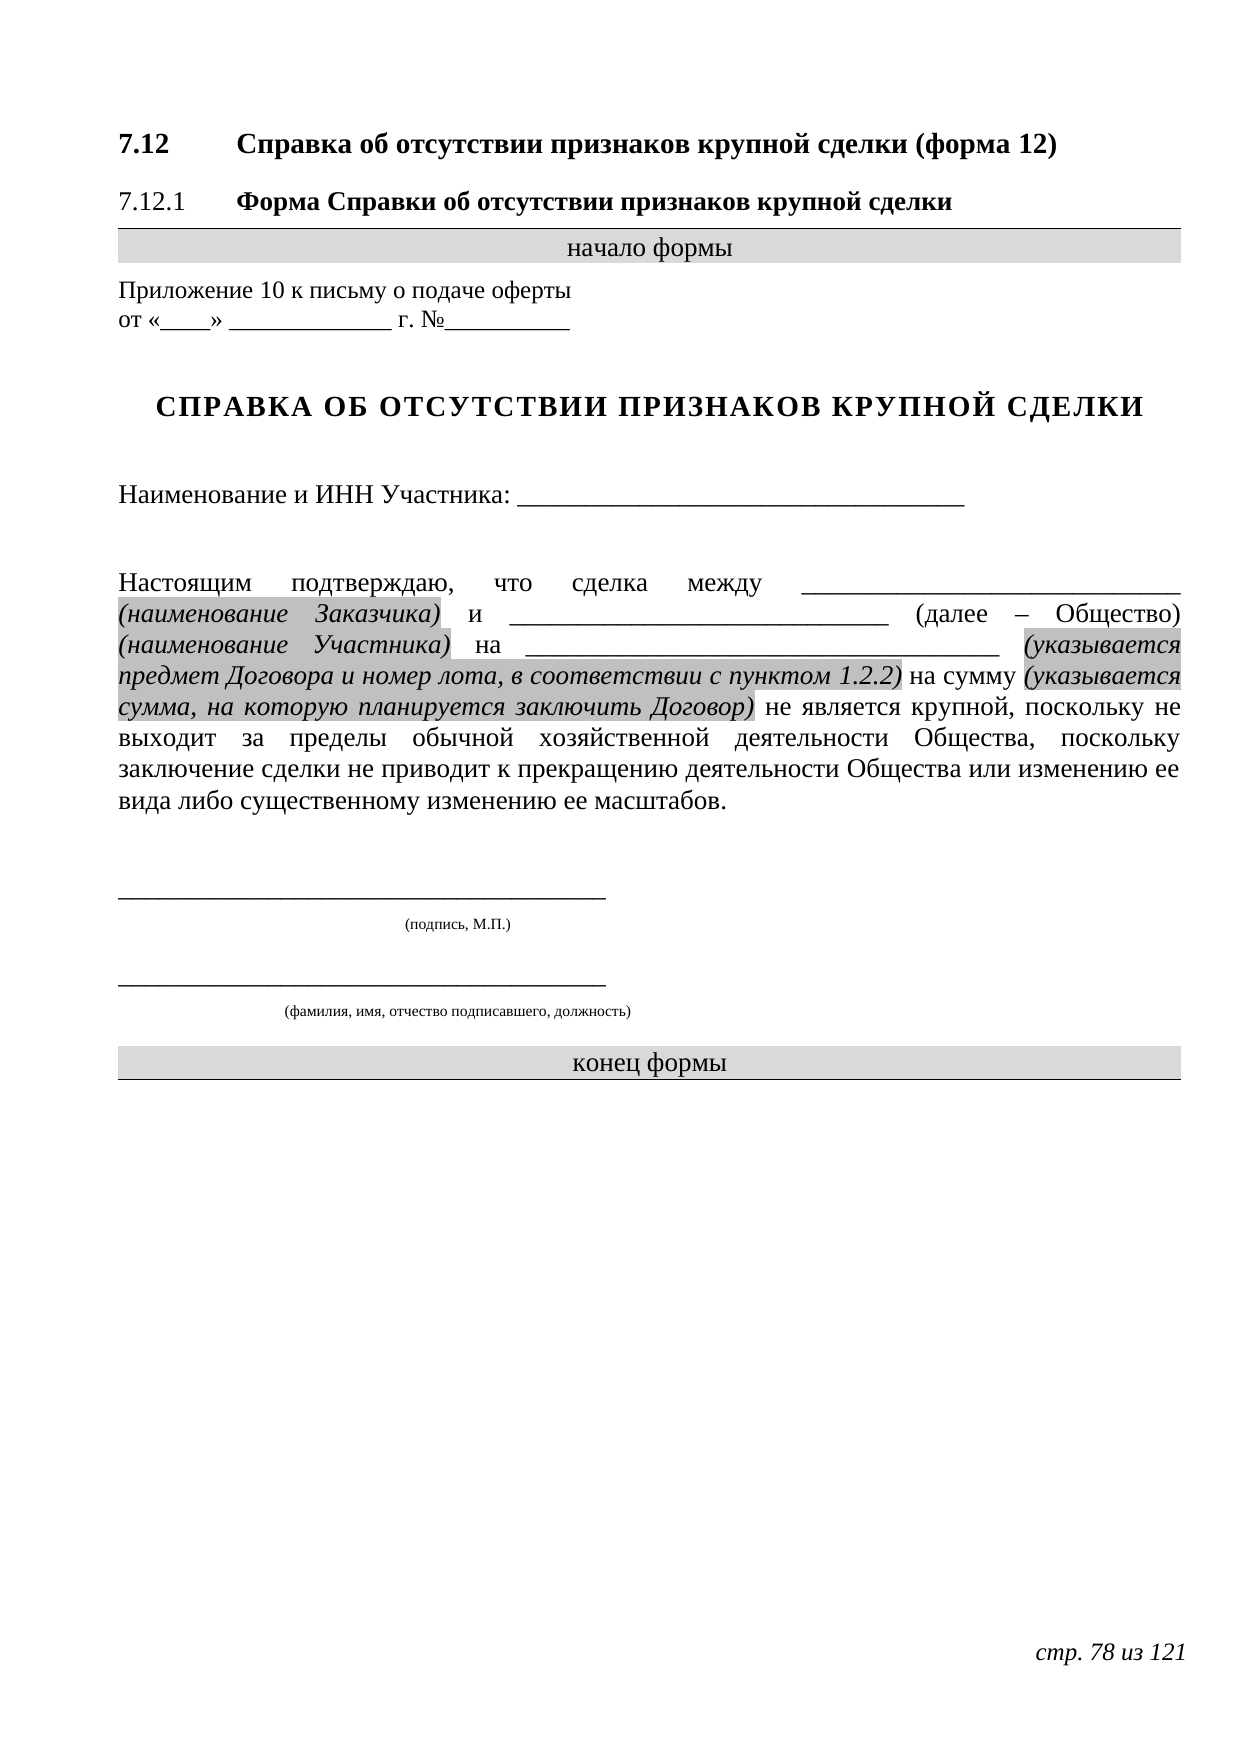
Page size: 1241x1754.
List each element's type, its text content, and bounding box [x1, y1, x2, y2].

text Настоящим подтверждаю, что сделка между ____________________________ (наименование Заказчика) и ____________________________ (далее – Общество) (наименование Участника) на ___________________________________ (указывается предмет Договора и номер лота, в соответствии с пунктом 1.2.2) на сумму (указывается сумма, на которую планируется заключить Договор) не является крупной, поскольку не выходит за пределы обычной хозяйственной деятельности Общества, поскольку заключение сделки не приводит к прекращению деятельности Общества или изменению ее вида либо существенному изменению ее масштабов. [118, 566, 1181, 815]
text Наименование и ИНН Участника: _________________________________ [118, 478, 1181, 509]
text (подпись, М.П.) [118, 915, 797, 946]
text ____________________________________ [118, 958, 1181, 989]
text ____________________________________ [118, 871, 1181, 902]
subtitle Справка об отсутствии признаков крупной сделки (форма 12) [118, 126, 1181, 160]
text Приложение 10 к письму о подаче оферты от «____» _____________ г. №__________ [118, 275, 1181, 333]
text Справка об отсутствии признаков крупной сделки [118, 389, 1181, 422]
text начало формы [118, 229, 1181, 263]
list Форма Справки об отсутствии признаков крупной сделки [118, 185, 1181, 216]
text конец формы [118, 1046, 1181, 1079]
text (фамилия, имя, отчество подписавшего, должность) [118, 1002, 797, 1033]
